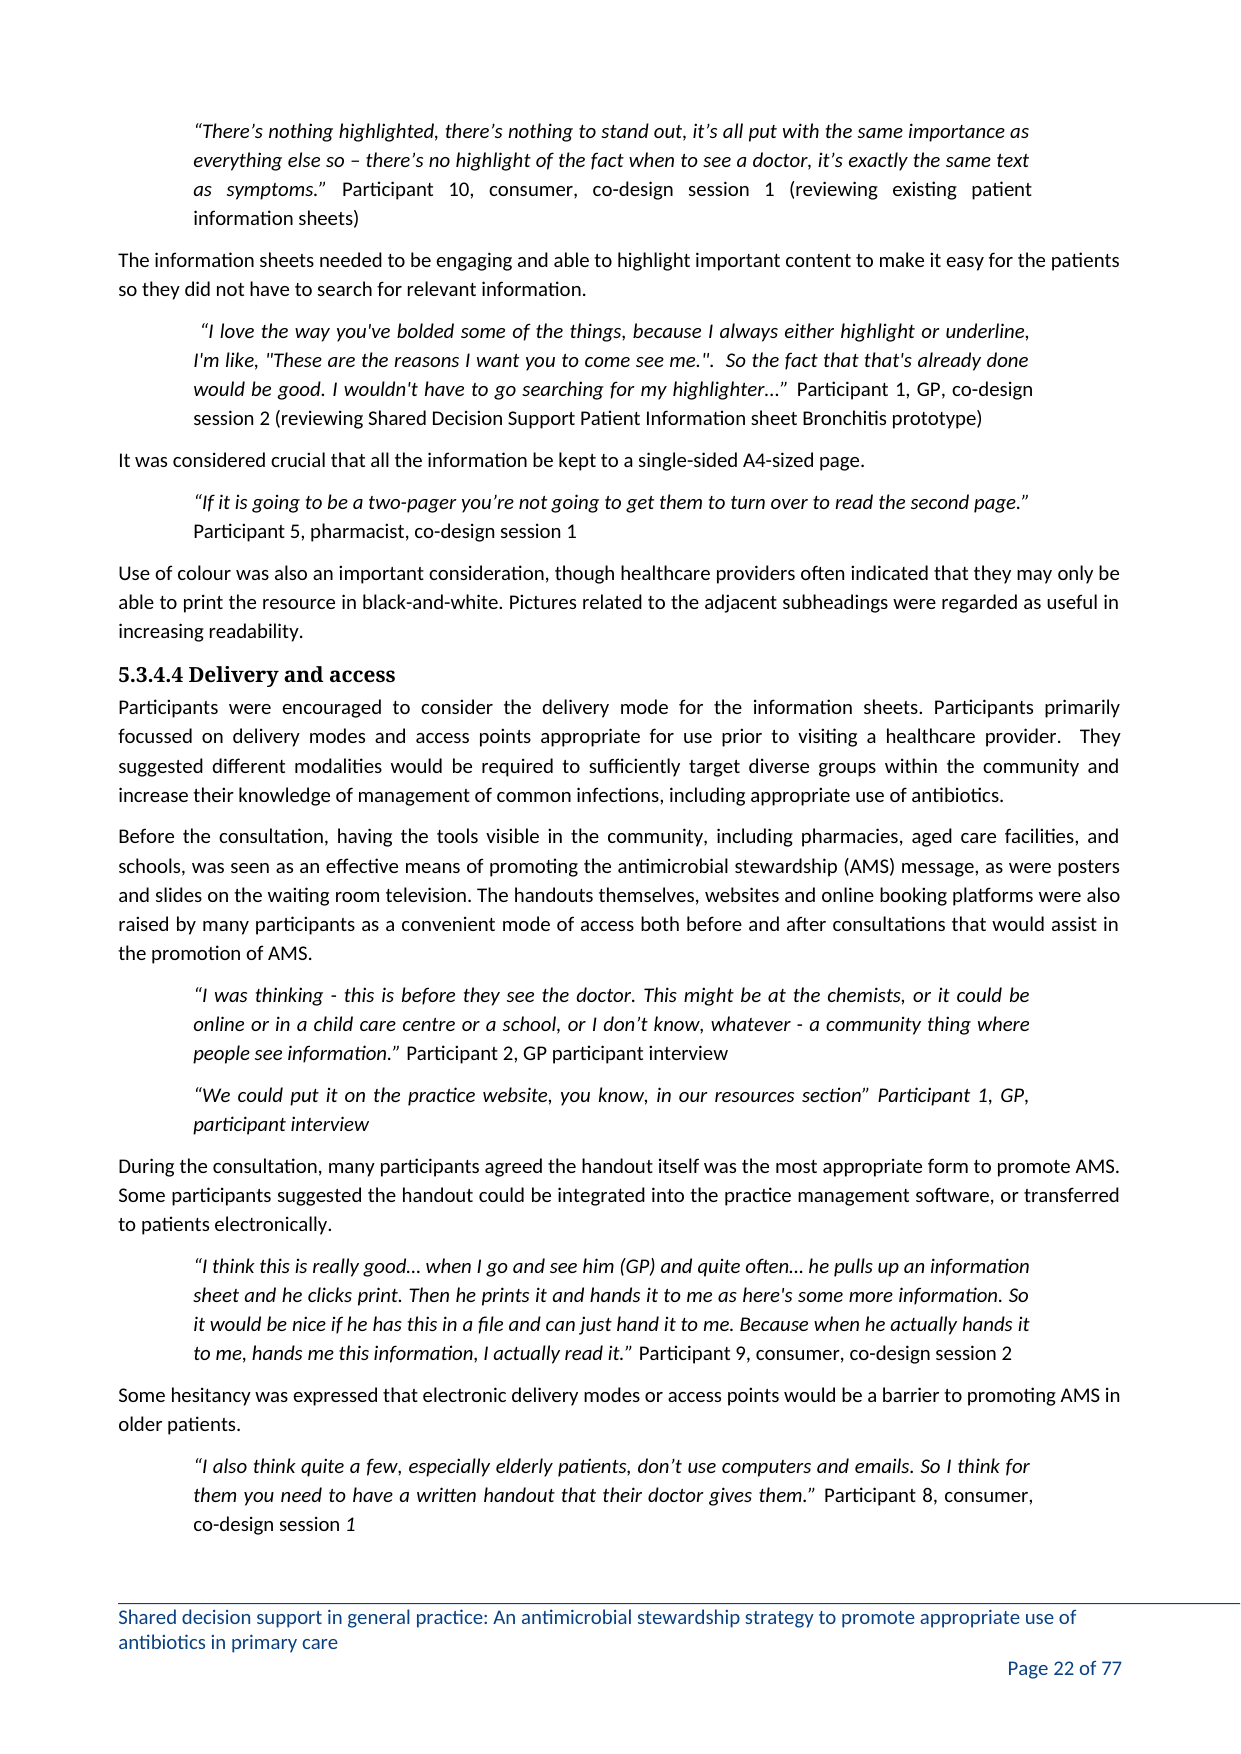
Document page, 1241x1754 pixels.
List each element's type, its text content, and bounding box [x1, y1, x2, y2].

text “I also think quite a few, especially elderly patients, don’t use computers and emails. So I think for them you need to have a written handout that their doctor gives them.” Participant 8, consumer, co-design session 1 [193, 1453, 1034, 1537]
text “I love the way you've bolded some of the things, because I always either highlight or underline, I'm like, "These are the reasons I want you to come see me.". So the fact that that's already done would be good. I wouldn't have to go searching for my highlighter...” Participant 1, GP, co-design session 2 (reviewing Shared Decision Support Patient Information sheet Bronchitis prototype) [193, 318, 1034, 431]
text Use of colour was also an important consideration, though healthcare providers often indicated that they may only be able to print the resource in black-and-white. Pictures related to the adjacent subheadings were regarded as useful in increasing readability. [118, 560, 1122, 643]
text Before the consultation, having the tools visible in the community, including pharmacies, aged care facilities, and schools, was seen as an effective means of promoting the antimicrobial stewardship (AMS) message, as were posters and slides on the waiting room television. The handouts themselves, websites and online booking platforms were also raised by many participants as a convenient mode of access both before and after consultations that would assist in the promotion of AMS. [118, 824, 1122, 966]
text The information sheets needed to be engaging and able to highlight important content to make it easy for the patients so they did not have to search for relevant information. [118, 247, 1122, 302]
text “I think this is really good… when I go and see him (GP) and quite often… he pulls up an information sheet and he clicks print. Then he prints it and hands it to me as here's some more information. So it would be nice if he has this in a file and can just hand it to me. Because when he actually hands it to me, hands me this information, I actually read it.” Participant 9, consumer, co-design session 2 [193, 1253, 1034, 1366]
text Some hesitancy was expressed that electronic delivery modes or access points would be a barrier to promoting AMS in older patients. [118, 1382, 1122, 1437]
text Participants were encouraged to consider the delivery mode for the information sheets. Participants primarily focussed on delivery modes and access points appropriate for use prior to visiting a healthcare provider. They suggested different modalities would be required to sufficiently target diverse groups within the community and increase their knowledge of management of common infections, including appropriate use of antibiotics. [118, 694, 1122, 807]
text “We could put it on the practice website, you know, in our resources section” Participant 1, GP, participant interview [193, 1082, 1034, 1137]
text “I was thinking - this is before they see the doctor. This might be at the chemists, or it could be online or in a child care centre or a school, or I don’t know, whatever - a community thing where people see information.” Participant 2, GP participant interview [193, 982, 1034, 1066]
text During the consultation, many participants agreed the handout itself was the most appropriate form to promote AMS. Some participants suggested the handout could be integrated into the practice management software, or transferred to patients electronically. [118, 1153, 1122, 1237]
text It was considered crucial that all the information be kept to a single-sided A4-sized page. [118, 447, 1122, 473]
text “If it is going to be a two-pager you’re not going to get them to turn over to read the second page.” Participant 5, pharmacist, co-design session 1 [193, 489, 1034, 543]
text “There’s nothing highlighted, there’s nothing to stand out, it’s all put with the same importance as everything else so – there’s no highlight of the fact when to see a doctor, it’s exactly the same text as symptoms.” Participant 10, consumer, co-design session 1 (reviewing existing patient information sheets) [193, 118, 1034, 231]
subtitle 5.3.4.4 Delivery and access [118, 660, 1122, 688]
